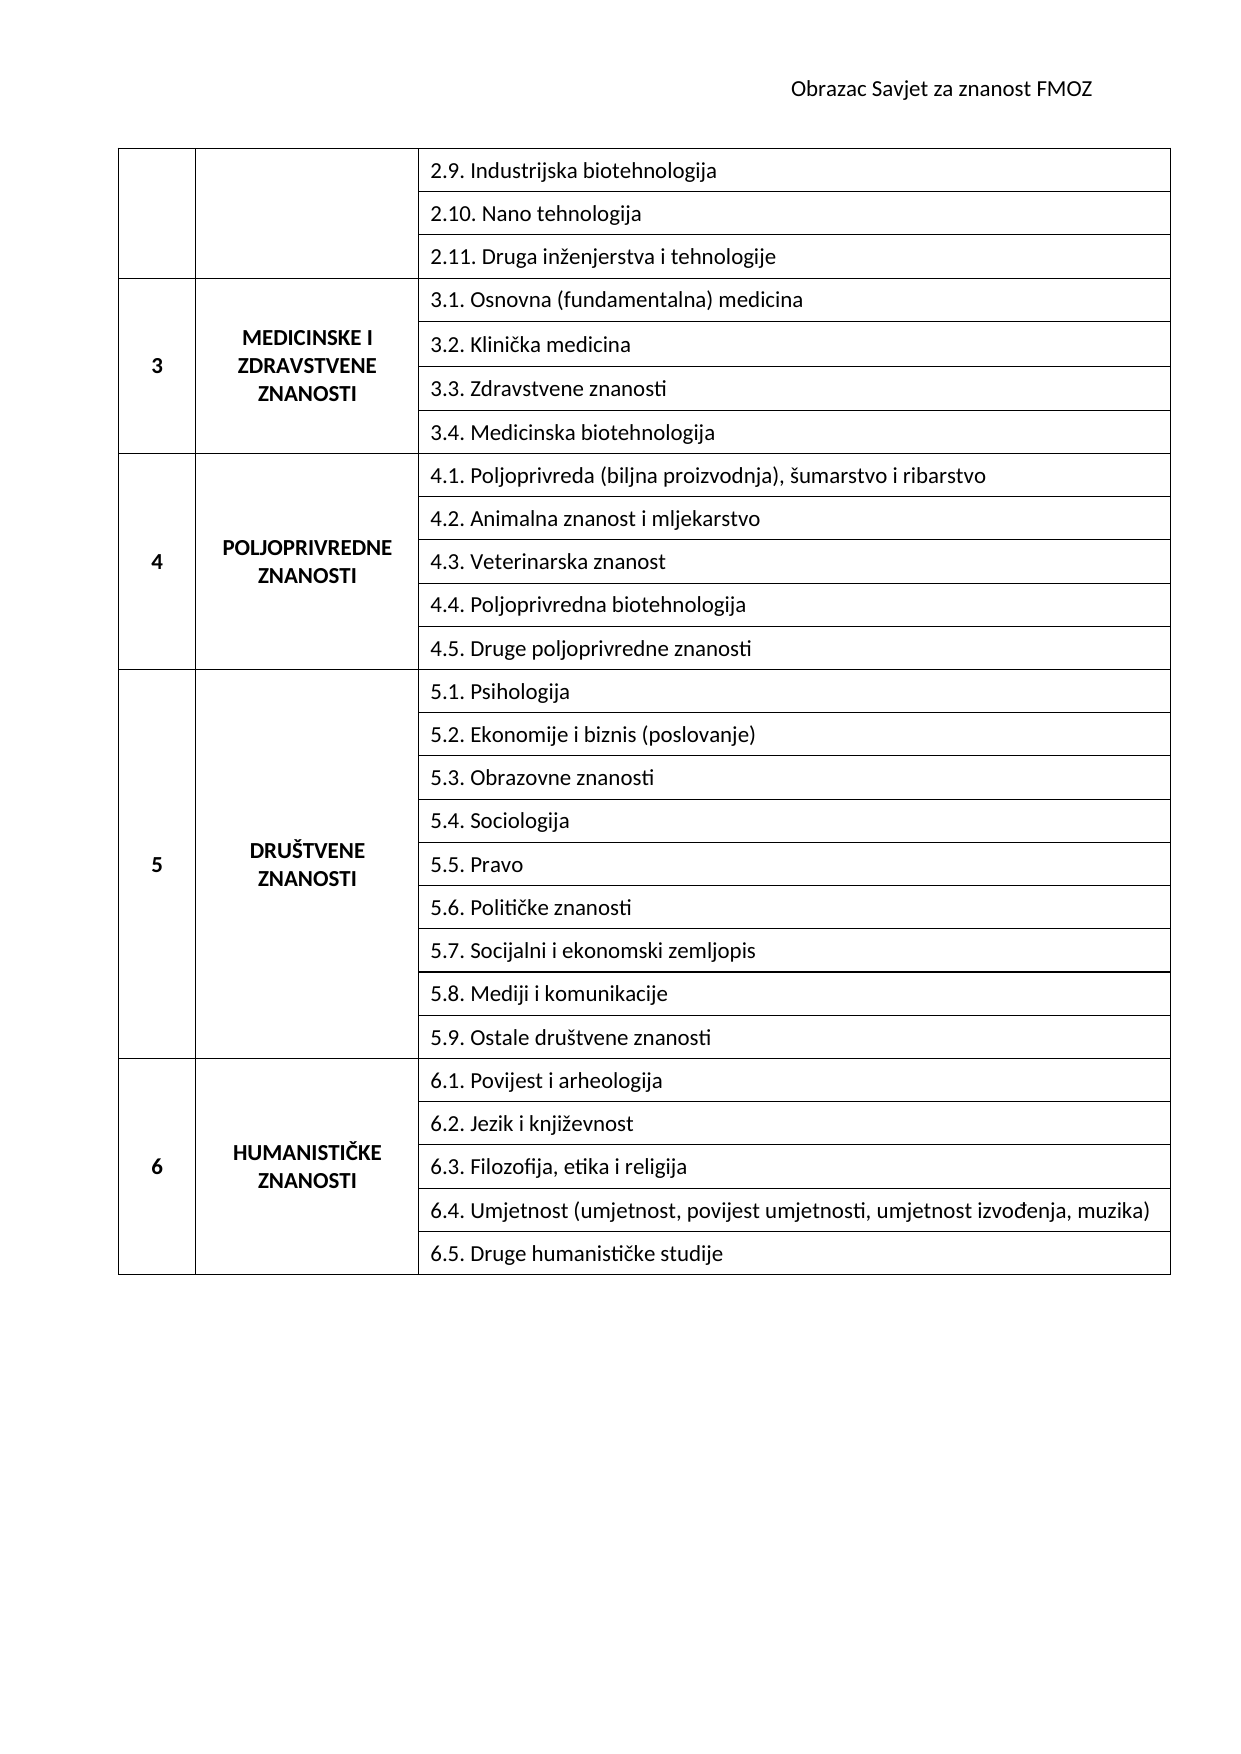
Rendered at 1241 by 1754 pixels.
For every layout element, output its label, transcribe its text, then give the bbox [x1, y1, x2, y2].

table_cell 5.5. Pravo [419, 843, 1170, 885]
table_cell 5.4. Sociologija [419, 800, 1170, 842]
table_cell 3.3. Zdravstvene znanosti [419, 367, 1170, 409]
table_cell POLJOPRIVREDNE ZNANOSTI [196, 454, 418, 669]
table_cell 5.8. Mediji i komunikacije [419, 973, 1170, 1015]
table_cell 4.2. Animalna znanost i mljekarstvo [419, 497, 1170, 539]
table_cell 5.1. Psihologija [419, 670, 1170, 712]
table_cell 4.4. Poljoprivredna biotehnologija [419, 584, 1170, 626]
table_cell 4 [119, 454, 195, 669]
table_cell 4.3. Veterinarska znanost [419, 540, 1170, 582]
table_cell 6.5. Druge humanističke studije [419, 1232, 1170, 1274]
table_cell 2.9. Industrijska biotehnologija [419, 149, 1170, 191]
table_cell 6 [119, 1059, 195, 1274]
table_cell 5.6. Političke znanosti [419, 886, 1170, 928]
table_cell 6.2. Jezik i književnost [419, 1102, 1170, 1144]
table_cell HUMANISTIČKE ZNANOSTI [196, 1059, 418, 1274]
table_cell 3 [119, 279, 195, 453]
table_cell 3.2. Klinička medicina [419, 322, 1170, 366]
table_cell 2.10. Nano tehnologija [419, 192, 1170, 234]
table_cell 5 [119, 670, 195, 1058]
table_cell MEDICINSKE I ZDRAVSTVENE ZNANOSTI [196, 279, 418, 453]
table_cell 3.4. Medicinska biotehnologija [419, 411, 1170, 453]
table_cell DRUŠTVENE ZNANOSTI [196, 670, 418, 1058]
table_cell 5.2. Ekonomije i biznis (poslovanje) [419, 713, 1170, 755]
table_cell 4.5. Druge poljoprivredne znanosti [419, 627, 1170, 669]
table_cell 5.7. Socijalni i ekonomski zemljopis [419, 929, 1170, 971]
table_cell 3.1. Osnovna (fundamentalna) medicina [419, 279, 1170, 321]
table_cell 5.9. Ostale društvene znanosti [419, 1016, 1170, 1058]
table_cell 6.3. Filozofija, etika i religija [419, 1145, 1170, 1188]
table_cell 6.4. Umjetnost (umjetnost, povijest umjetnosti, umjetnost izvođenja, muzika) [419, 1189, 1170, 1231]
table_cell 2.11. Druga inženjerstva i tehnologije [419, 235, 1170, 277]
table_cell 6.1. Povijest i arheologija [419, 1059, 1170, 1101]
table_cell 5.3. Obrazovne znanosti [419, 756, 1170, 798]
table_cell 4.1. Poljoprivreda (biljna proizvodnja), šumarstvo i ribarstvo [419, 454, 1170, 496]
